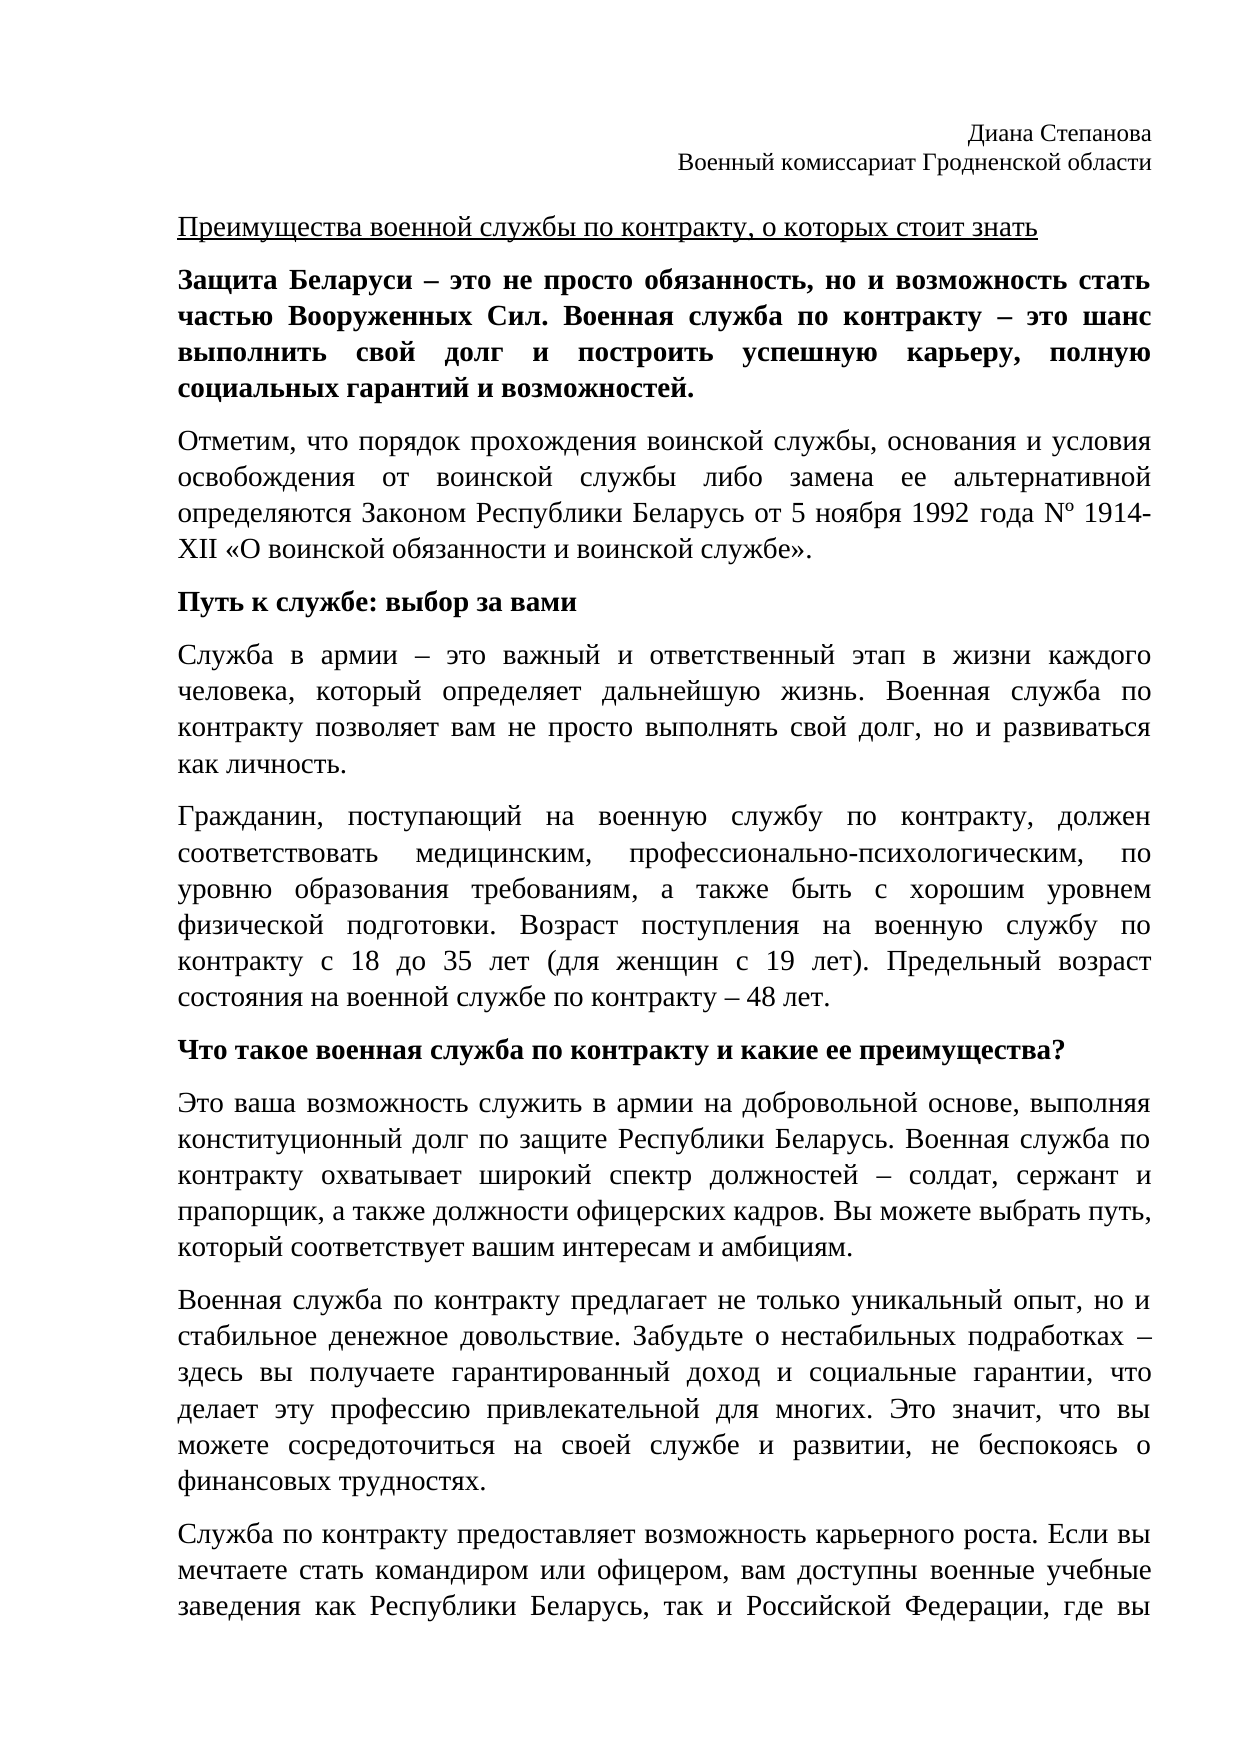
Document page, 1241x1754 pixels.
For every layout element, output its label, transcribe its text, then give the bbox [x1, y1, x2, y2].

text Диана Степанова [177, 118, 1152, 147]
text Военный комиссариат Гродненской области [177, 147, 1152, 176]
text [177, 1516, 1152, 1622]
text Военная служба по контракту предлагает не только уникальный опыт, но и стабильное денежное довольствие. Забудьте о нестабильных подработках – здесь вы получаете гарантированный доход и социальные гарантии, что делает эту профессию привлекательной для многих. Это значит, что вы можете сосредоточиться на своей службе и развитии, не беспокоясь о финансовых трудностях. [177, 1282, 1152, 1497]
text Преимущества военной службы по контракту, о которых стоит знать [177, 209, 1152, 243]
text Защита Беларуси – это не просто обязанность, но и возможность стать частью Вооруженных Сил. Военная служба по контракту – это шанс выполнить свой долг и построить успешную карьеру, полную социальных гарантий и возможностей. [177, 262, 1152, 404]
text Гражданин, поступающий на военную службу по контракту, должен соответствовать медицинским, профессионально-психологическим, по уровню образования требованиям, а также быть с хорошим уровнем физической подготовки. Возраст поступления на военную службу по контракту с 18 до 35 лет (для женщин с 19 лет). Предельный возраст состояния на военной службе по контракту – 48 лет. [177, 798, 1152, 1013]
text Отметим, что порядок прохождения воинской службы, основания и условия освобождения от воинской службы либо замена ее альтернативной определяются Законом Республики Беларусь от 5 ноября 1992 года Nº 1914-XII «О воинской обязанности и воинской службе». [177, 423, 1152, 565]
text Путь к службе: выбор за вами [177, 584, 1152, 618]
text Что такое военная служба по контракту и какие ее преимущества? [177, 1032, 1152, 1066]
text Это ваша возможность служить в армии на добровольной основе, выполняя конституционный долг по защите Республики Беларусь. Военная служба по контракту охватывает широкий спектр должностей – солдат, сержант и прапорщик, а также должности офицерских кадров. Вы можете выбрать путь, который соответствует вашим интересам и амбициям. [177, 1085, 1152, 1263]
text Служба в армии – это важный и ответственный этап в жизни каждого человека, который определяет дальнейшую жизнь. Военная служба по контракту позволяет вам не просто выполнять свой долг, но и развиваться как личность. [177, 637, 1152, 779]
